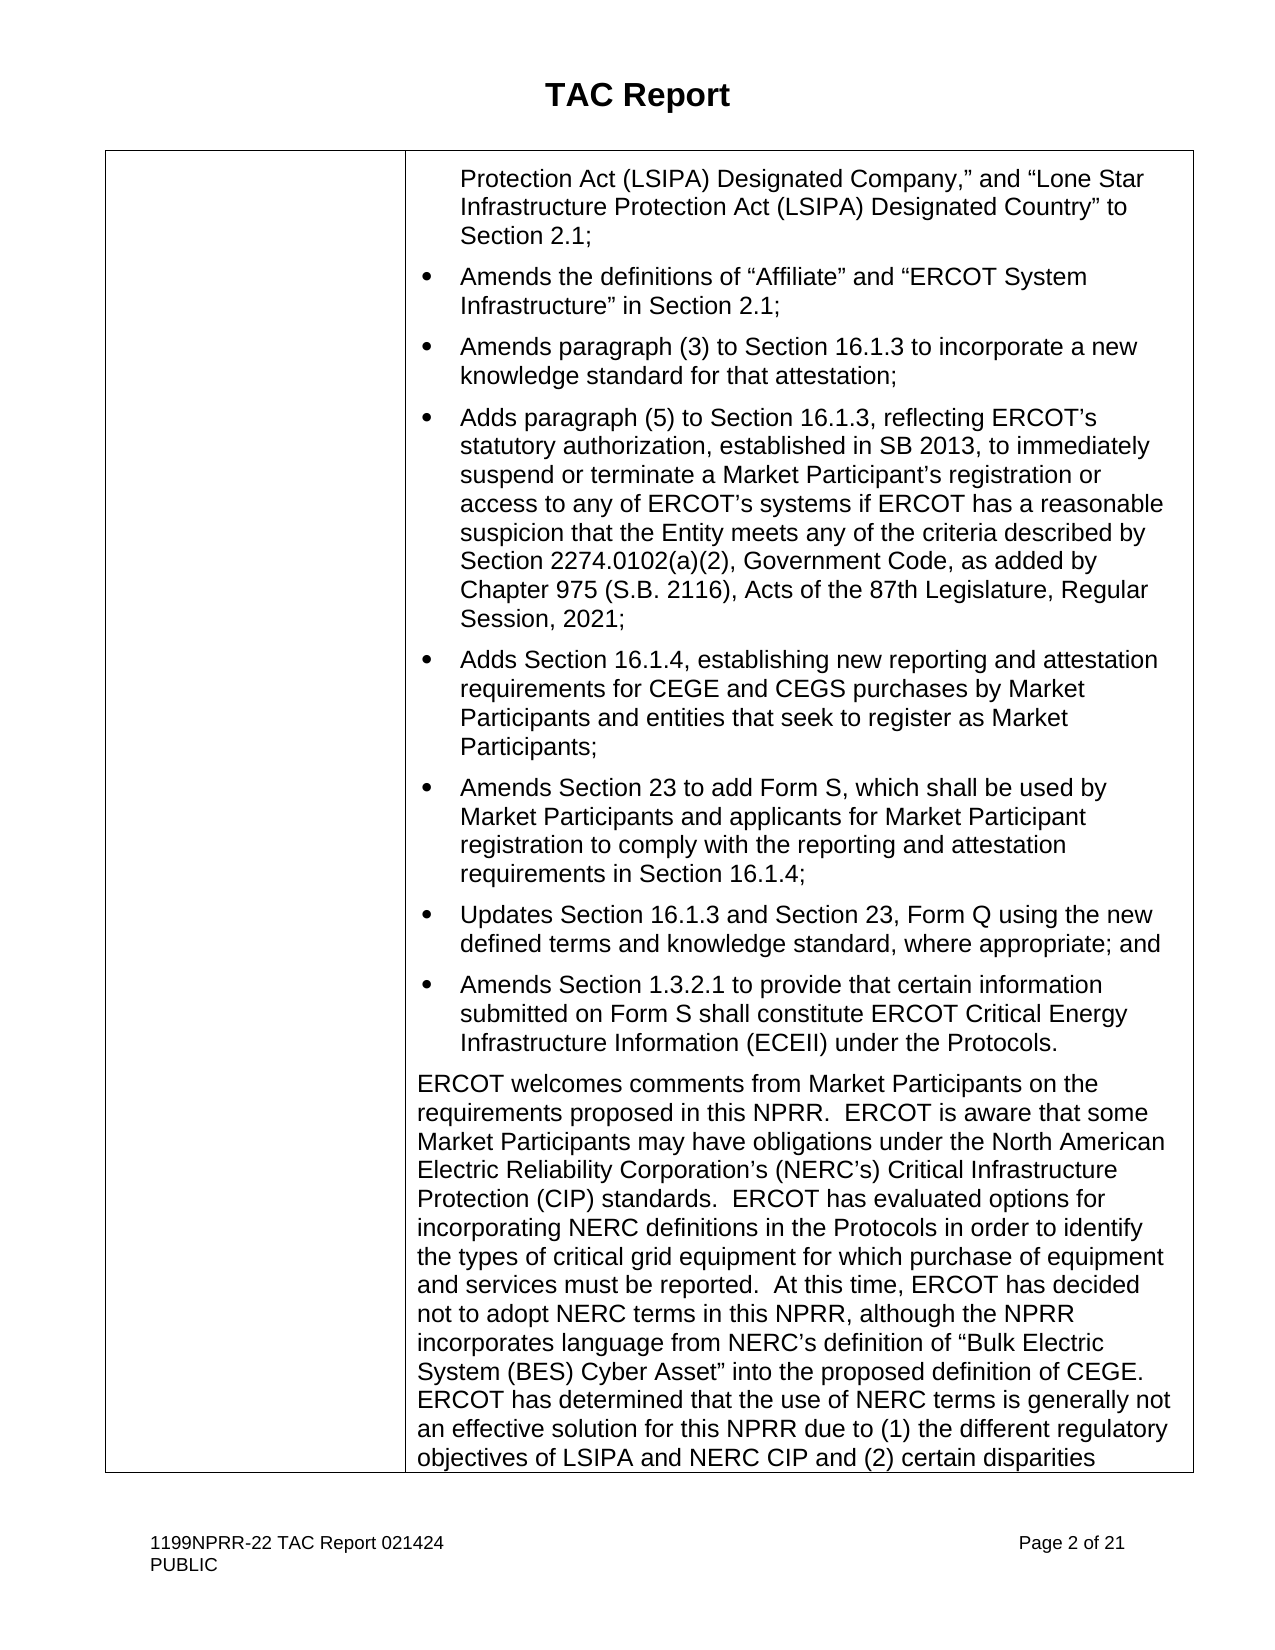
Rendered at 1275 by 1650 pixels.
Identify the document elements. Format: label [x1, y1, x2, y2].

table_cell [106, 151, 405, 1472]
table_cell [406, 151, 1193, 1472]
